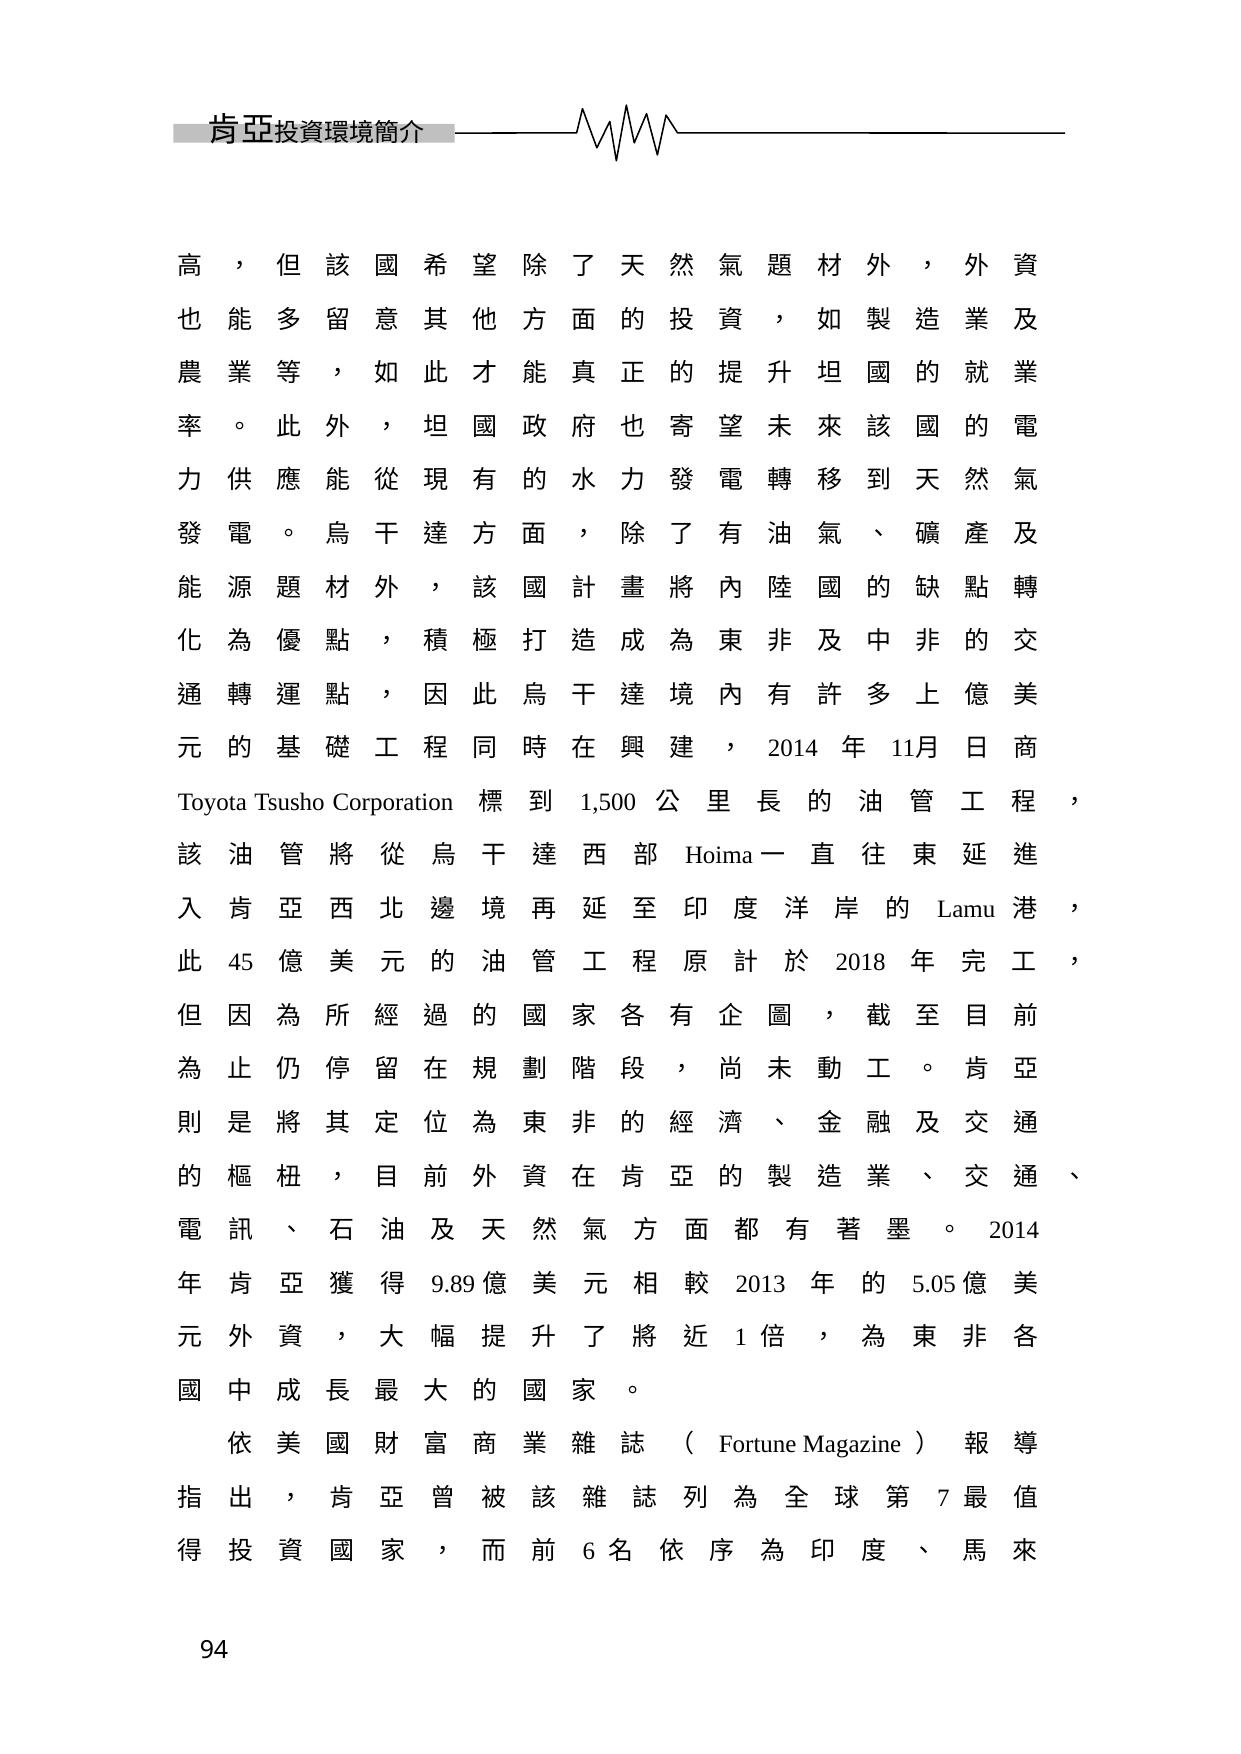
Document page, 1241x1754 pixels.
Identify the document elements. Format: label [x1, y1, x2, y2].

text [178, 237, 1063, 1415]
text [178, 1415, 1063, 1576]
